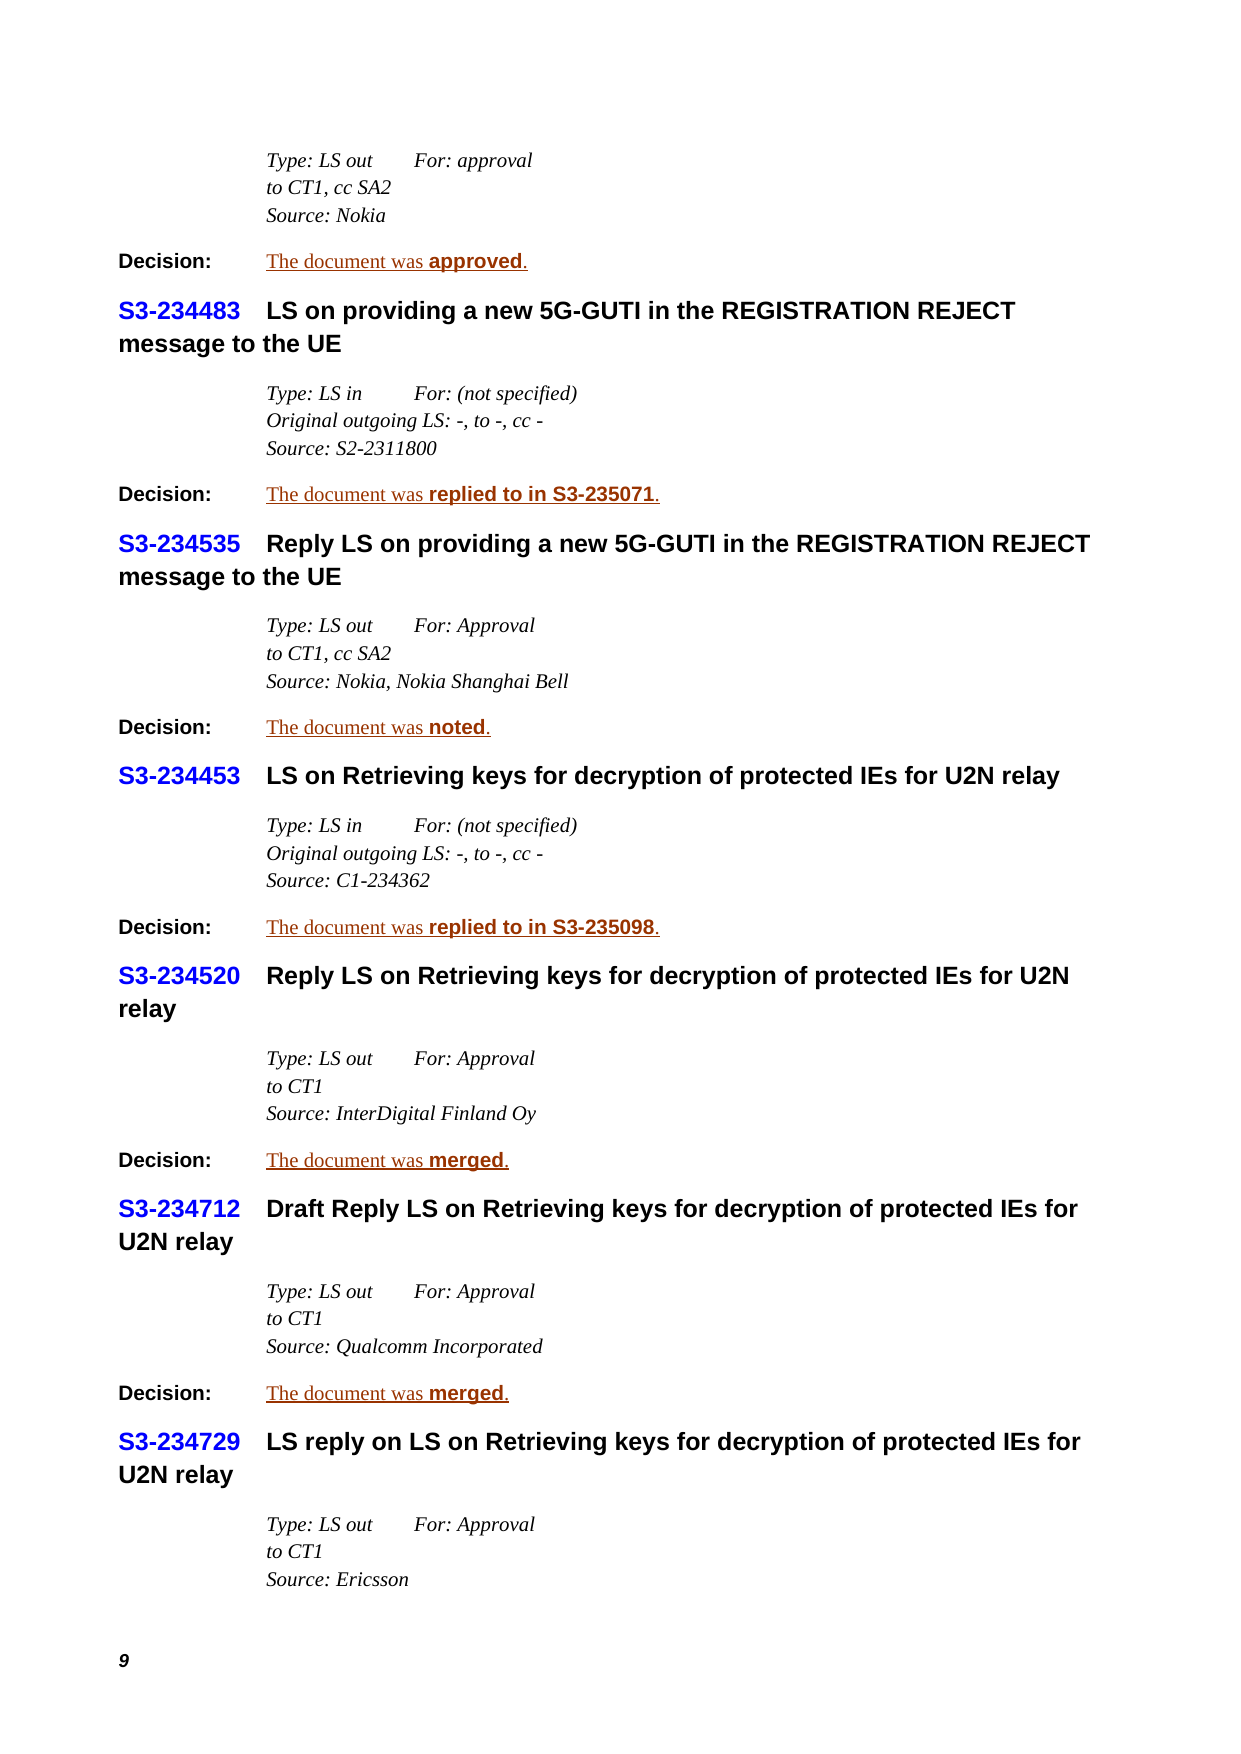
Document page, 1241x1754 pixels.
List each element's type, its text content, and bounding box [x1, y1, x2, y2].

text Decision: The document was replied to in S3-235098. [118, 915, 1122, 939]
text Type: LS out For: Approval to CT1, cc SA2 Source: Nokia, Nokia Shanghai Bell [118, 613, 1122, 693]
text Type: LS in For: (not specified) Original outgoing LS: -, to -, cc - Source: C1-234362 [118, 813, 1122, 892]
text S3-234729 LS reply on LS on Retrieving keys for decryption of protected IEs for U2N relay [118, 1427, 1122, 1488]
text S3-234712 Draft Reply LS on Retrieving keys for decryption of protected IEs for U2N relay [118, 1194, 1122, 1256]
text Type: LS out For: Approval to CT1 Source: InterDigital Finland Oy [118, 1046, 1122, 1125]
text S3-234520 Reply LS on Retrieving keys for decryption of protected IEs for U2N relay [118, 961, 1122, 1023]
text Type: LS out For: Approval to CT1 Source: Ericsson [118, 1512, 1122, 1591]
text Decision: The document was noted. [118, 715, 1122, 739]
text Decision: The document was approved. [118, 249, 1122, 273]
text S3-234453 LS on Retrieving keys for decryption of protected IEs for U2N relay [118, 761, 1122, 790]
text Type: LS out For: Approval to CT1 Source: Qualcomm Incorporated [118, 1279, 1122, 1358]
text Type: LS out For: approval to CT1, cc SA2 Source: Nokia [118, 148, 1122, 227]
text Decision: The document was merged. [118, 1380, 1122, 1404]
text Decision: The document was replied to in S3-235071. [118, 482, 1122, 506]
text Type: LS in For: (not specified) Original outgoing LS: -, to -, cc - Source: S2-2311800 [118, 381, 1122, 460]
text Decision: The document was merged. [118, 1147, 1122, 1172]
text S3-234535 Reply LS on providing a new 5G-GUTI in the REGISTRATION REJECT message to the UE [118, 528, 1122, 590]
text S3-234483 LS on providing a new 5G-GUTI in the REGISTRATION REJECT message to the UE [118, 296, 1122, 357]
